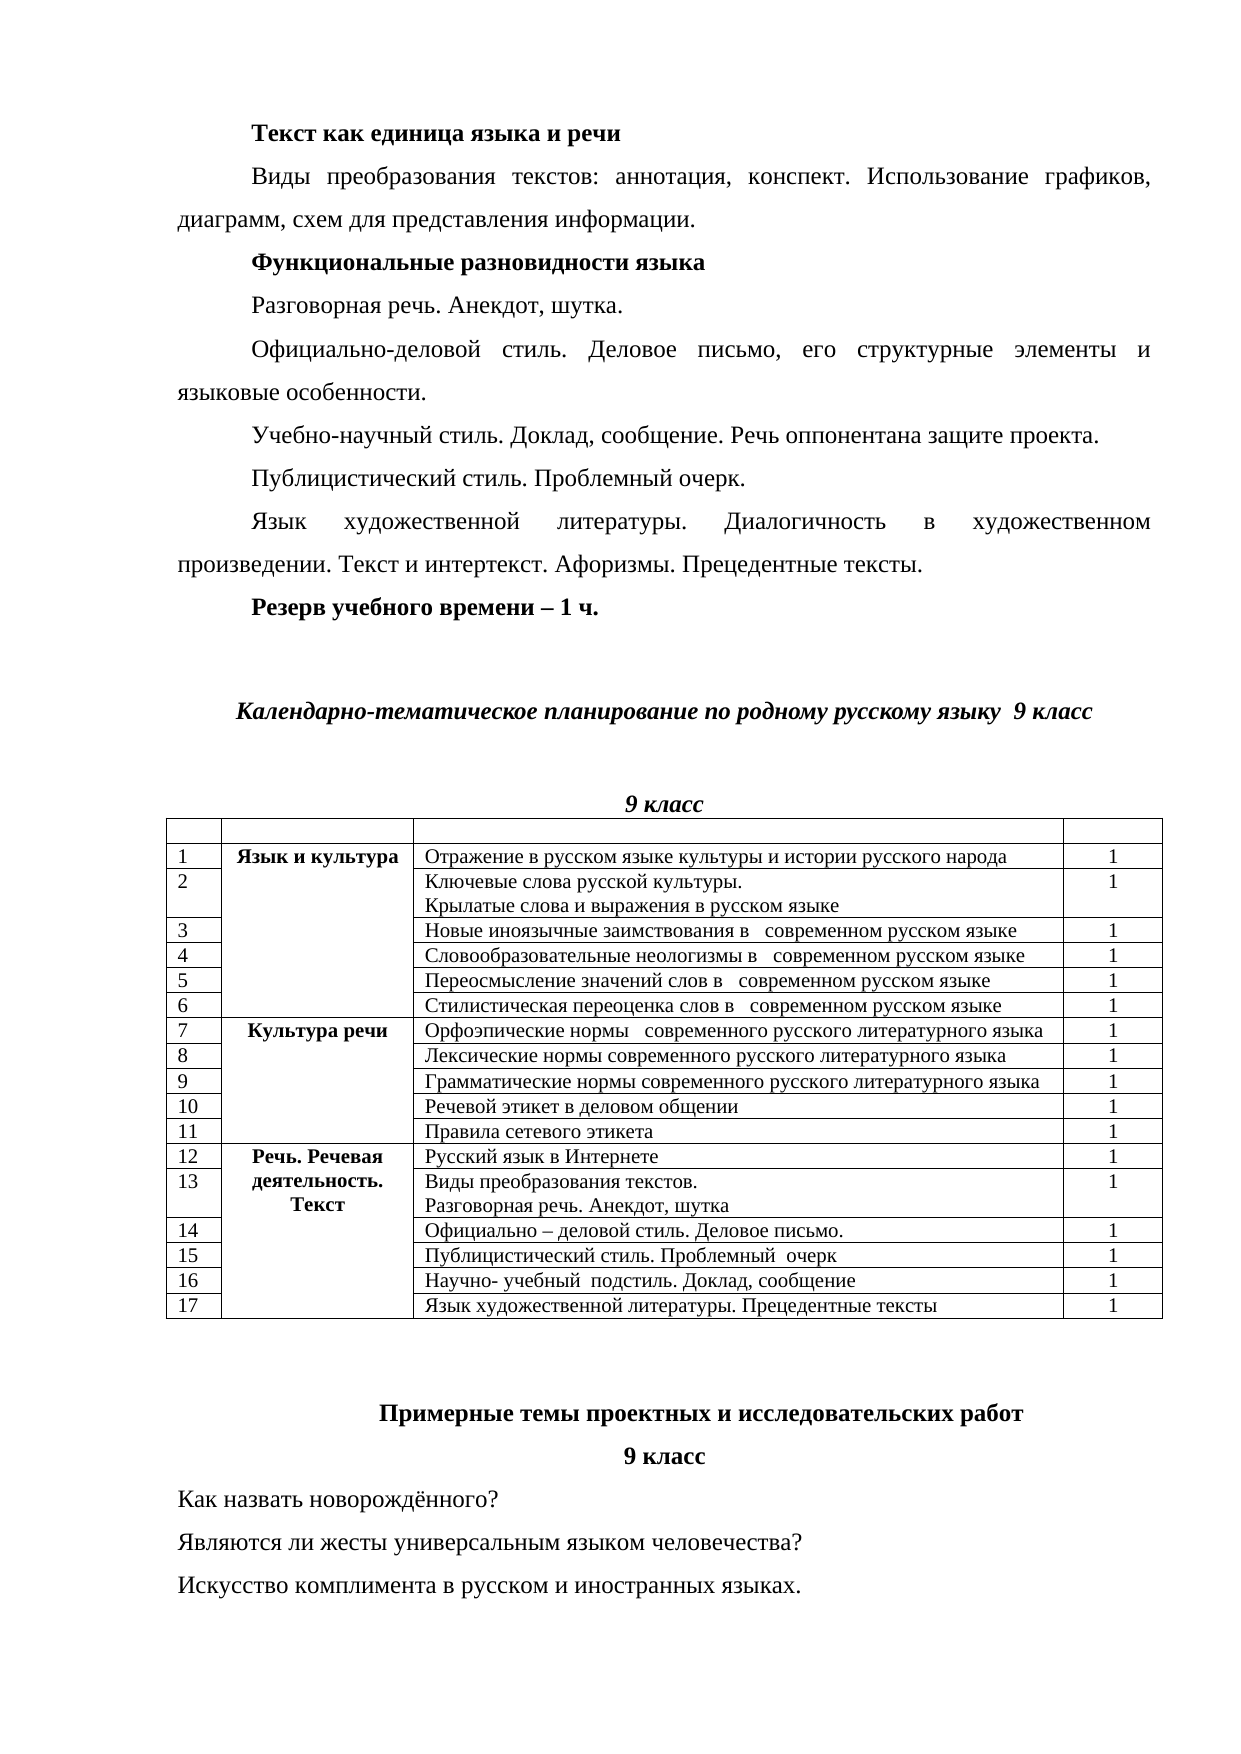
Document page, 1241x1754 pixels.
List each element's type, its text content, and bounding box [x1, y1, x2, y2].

table_cell 1 [1064, 1069, 1162, 1093]
text Искусство комплимента в русском и иностранных языках. [177, 1570, 1152, 1599]
text Официально-деловой стиль. Деловое письмо, его структурные элементы и языковые особенности. [177, 334, 1152, 406]
text Язык художественной литературы. Диалогичность в художественном произведении. Текст и интертекст. Афоризмы. Прецедентные тексты. [177, 506, 1152, 578]
table_cell 1 [1064, 1268, 1162, 1292]
table_cell 6 [167, 993, 221, 1017]
text Резерв учебного времени – 1 ч. [177, 592, 1152, 621]
table_cell 1 [1064, 1044, 1162, 1067]
table_cell 17 [167, 1294, 221, 1317]
table_cell 14 [167, 1218, 221, 1242]
text Являются ли жесты универсальным языком человечества? [177, 1527, 1152, 1556]
text 9 класс [177, 789, 1152, 817]
table_cell Публицистический стиль. Проблемный очерк [414, 1243, 1063, 1267]
table_cell 2 [167, 869, 221, 917]
text Примерные темы проектных и исследовательских работ [177, 1398, 1152, 1426]
table_cell Виды преобразования текстов. Разговорная речь. Анекдот, шутка [414, 1169, 1063, 1217]
table_cell 16 [167, 1268, 221, 1292]
table_cell 1 [1064, 1169, 1162, 1217]
table_header [167, 819, 221, 843]
table_cell Научно- учебный подстиль. Доклад, сообщение [414, 1268, 1063, 1292]
table_cell 9 [167, 1069, 221, 1093]
table_cell 1 [1064, 869, 1162, 917]
table_cell 1 [1064, 1144, 1162, 1168]
table_cell 13 [167, 1169, 221, 1217]
table_cell Культура речи [222, 1018, 413, 1143]
table_cell 1 [1064, 1018, 1162, 1042]
table_cell 10 [167, 1094, 221, 1118]
table_cell Официально – деловой стиль. Деловое письмо. [414, 1218, 1063, 1242]
table_cell Речь. Речевая деятельность. Текст [222, 1144, 413, 1317]
table_cell Правила сетевого этикета [414, 1119, 1063, 1143]
table_cell Русский язык в Интернете [414, 1144, 1063, 1168]
table_cell 7 [167, 1018, 221, 1042]
table_cell 12 [167, 1144, 221, 1168]
text 9 класс [177, 1441, 1152, 1469]
table_cell Новые иноязычные заимствования в современном русском языке [414, 918, 1063, 942]
table_cell Словообразовательные неологизмы в современном русском языке [414, 943, 1063, 967]
table_cell 1 [167, 844, 221, 868]
table_cell Лексические нормы современного русского литературного языка [414, 1044, 1063, 1067]
table_cell 1 [1064, 1243, 1162, 1267]
table_cell Речевой этикет в деловом общении [414, 1094, 1063, 1118]
table_cell 1 [1064, 943, 1162, 967]
table_cell 4 [167, 943, 221, 967]
text Учебно-научный стиль. Доклад, сообщение. Речь оппонентана защите проекта. [177, 420, 1152, 449]
table_cell 8 [167, 1044, 221, 1067]
table_cell 3 [167, 918, 221, 942]
text Текст как единица языка и речи [177, 118, 1152, 147]
table_cell Язык художественной литературы. Прецедентные тексты [414, 1294, 1063, 1317]
text Календарно-тематическое планирование по родному русскому языку 9 класс [177, 696, 1152, 725]
text Разговорная речь. Анекдот, шутка. [177, 291, 1152, 319]
table_cell Орфоэпические нормы современного русского литературного языка [414, 1018, 1063, 1042]
text Как назвать новорождённого? [177, 1484, 1152, 1513]
table_cell 1 [1064, 918, 1162, 942]
table_cell Стилистическая переоценка слов в современном русском языке [414, 993, 1063, 1017]
table_cell 1 [1064, 968, 1162, 992]
text Виды преобразования текстов: аннотация, конспект. Использование графиков, диаграмм, схем для представления информации. [177, 161, 1152, 233]
table_cell 1 [1064, 1094, 1162, 1118]
table_cell 1 [1064, 993, 1162, 1017]
table_cell Грамматические нормы современного русского литературного языка [414, 1069, 1063, 1093]
table_cell 1 [1064, 844, 1162, 868]
table_cell 1 [1064, 1294, 1162, 1317]
table_header [1064, 819, 1162, 843]
table_cell Ключевые слова русской культуры. Крылатые слова и выражения в русском языке [414, 869, 1063, 917]
text Публицистический стиль. Проблемный очерк. [177, 463, 1152, 492]
table_header [414, 819, 1063, 843]
table_cell 5 [167, 968, 221, 992]
table_cell Язык и культура [222, 844, 413, 1017]
table_header [222, 819, 413, 843]
text Функциональные разновидности языка [177, 247, 1152, 276]
table_cell Отражение в русском языке культуры и истории русского народа [414, 844, 1063, 868]
table_cell 15 [167, 1243, 221, 1267]
table_cell 1 [1064, 1119, 1162, 1143]
table_cell 1 [1064, 1218, 1162, 1242]
table_cell Переосмысление значений слов в современном русском языке [414, 968, 1063, 992]
table_cell 11 [167, 1119, 221, 1143]
